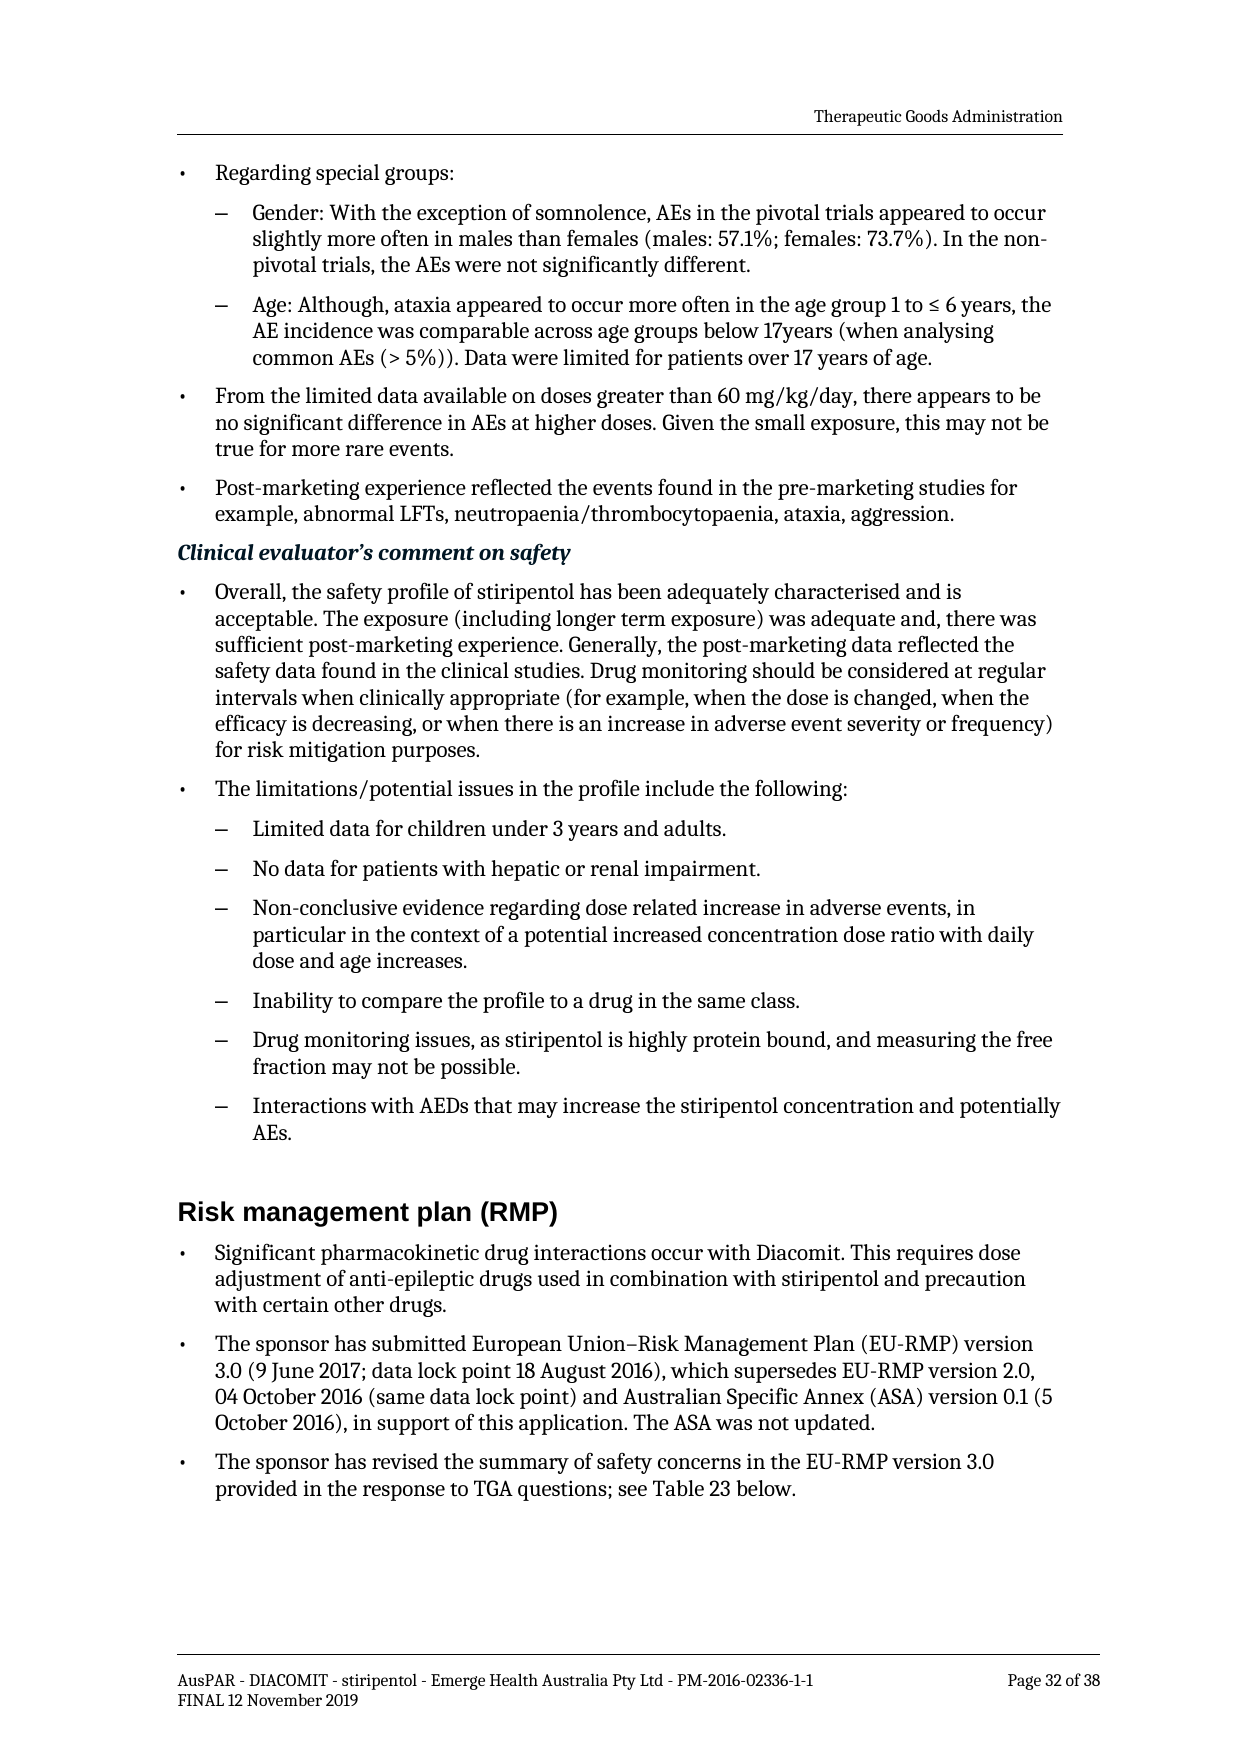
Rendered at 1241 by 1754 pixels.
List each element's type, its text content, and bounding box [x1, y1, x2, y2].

list The limitations/potential issues in the profile include the following: [177, 776, 1063, 802]
list The sponsor has revised the summary of safety concerns in the EU-RMP version 3.0 provided in the response to TGA questions; see Table 23 below. [177, 1449, 1063, 1502]
list Inability to compare the profile to a drug in the same class. [215, 987, 1063, 1014]
subtitle Clinical evaluator’s comment on safety [177, 540, 1063, 566]
list Regarding special groups: [177, 160, 1063, 186]
list The sponsor has submitted European Union–Risk Management Plan (EU-RMP) version 3.0 (9 June 2017; data lock point 18 August 2016), which supersedes EU-RMP version 2.0, 04 October 2016 (same data lock point) and Australian Specific Annex (ASA) version 0.1 (5 October 2016), in support of this application. The ASA was not updated. [177, 1331, 1063, 1437]
subtitle Risk management plan (RMP) [177, 1196, 1063, 1227]
list Age: Although, ataxia appeared to occur more often in the age group 1 to ≤ 6 years, the AE incidence was comparable across age groups below 17years (when analysing common AEs (> 5%)). Data were limited for patients over 17 years of age. [215, 291, 1063, 371]
list Limited data for children under 3 years and adults. [215, 815, 1063, 842]
list Significant pharmacokinetic drug interactions occur with Diacomit. This requires dose adjustment of anti-epileptic drugs used in combination with stiripentol and precaution with certain other drugs. [177, 1239, 1063, 1319]
list Post-marketing experience reflected the events found in the pre-marketing studies for example, abnormal LFTs, neutropaenia/thrombocytopaenia, ataxia, aggression. [177, 475, 1063, 528]
list Interactions with AEDs that may increase the stiripentol concentration and potentially AEs. [215, 1092, 1063, 1146]
list No data for patients with hepatic or renal impairment. [215, 854, 1063, 882]
list Gender: With the exception of somnolence, AEs in the pivotal trials appeared to occur slightly more often in males than females (males: 57.1%; females: 73.7%). In the non-pivotal trials, the AEs were not significantly different. [215, 198, 1063, 278]
list Non-conclusive evidence regarding dose related increase in adverse events, in particular in the context of a potential increased concentration dose ratio with daily dose and age increases. [215, 894, 1063, 974]
list Drug monitoring issues, as stiripentol is highly protein bound, and measuring the free fraction may not be possible. [215, 1026, 1063, 1080]
list Overall, the safety profile of stiripentol has been adequately characterised and is acceptable. The exposure (including longer term exposure) was adequate and, there was sufficient post-marketing experience. Generally, the post-marketing data reflected the safety data found in the clinical studies. Drug monitoring should be considered at regular intervals when clinically appropriate (for example, when the dose is changed, when the efficacy is decreasing, or when there is an increase in adverse event severity or frequency) for risk mitigation purposes. [177, 579, 1063, 763]
list From the limited data available on doses greater than 60 mg/kg/day, there appears to be no significant difference in AEs at higher doses. Given the small exposure, this may not be true for more rare events. [177, 383, 1063, 462]
